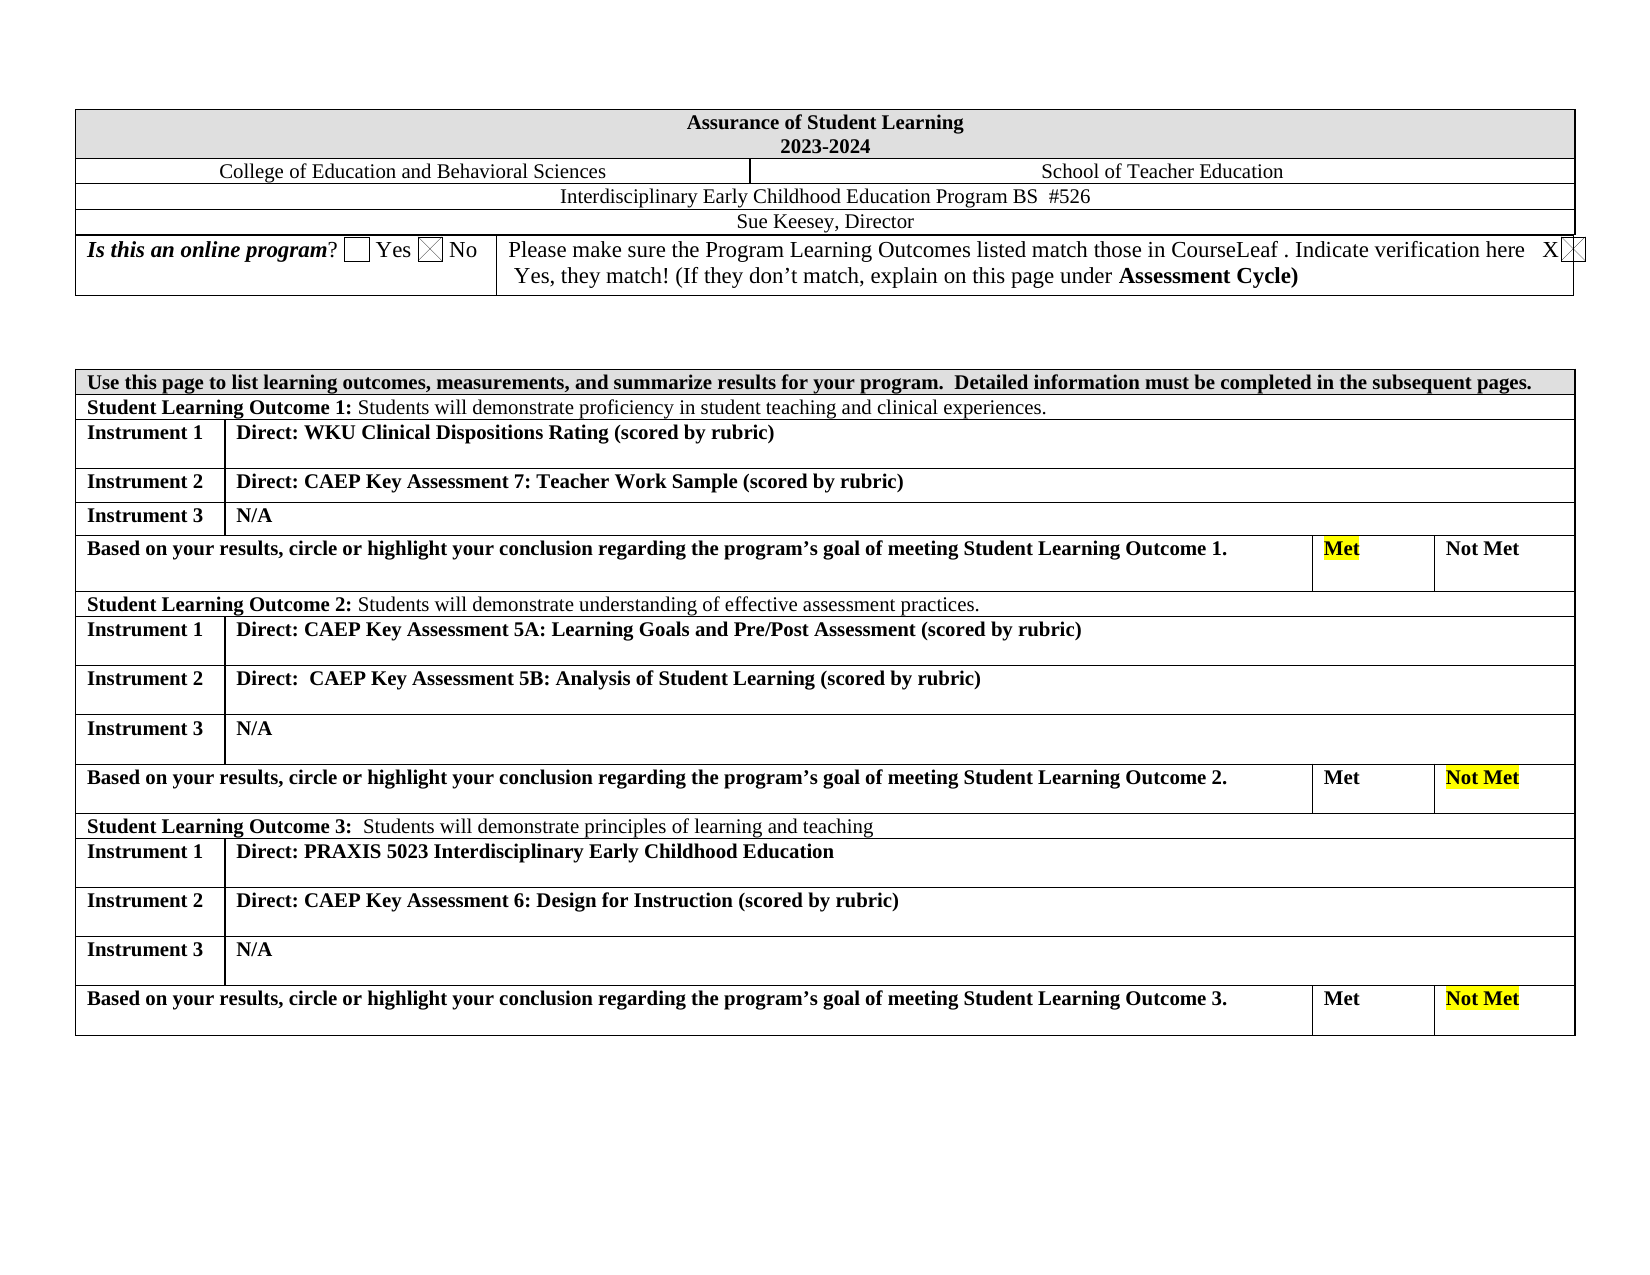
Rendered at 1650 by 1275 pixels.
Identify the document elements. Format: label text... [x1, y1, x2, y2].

table_cell Instrument 2 [76, 469, 224, 502]
table_cell N/A [226, 937, 1574, 985]
table_cell Instrument 2 [76, 888, 224, 936]
table_cell Based on your results, circle or highlight your conclusion regarding the program’s goal of meeting Student Learning Outcome 1. [76, 536, 1312, 591]
table_cell Instrument 1 [76, 839, 224, 887]
table_cell Met [1313, 986, 1434, 1034]
table_cell Not Met [1435, 536, 1574, 591]
table_cell Student Learning Outcome 2: Students will demonstrate understanding of effective assessment practices. [76, 592, 1574, 616]
table_cell Met [1313, 536, 1434, 591]
table_cell Student Learning Outcome 1: Students will demonstrate proficiency in student teaching and clinical experiences. [76, 395, 1574, 419]
table_cell Based on your results, circle or highlight your conclusion regarding the program’s goal of meeting Student Learning Outcome 2. [76, 765, 1312, 813]
table_cell Instrument 2 [76, 666, 224, 714]
table_cell Direct: CAEP Key Assessment 7: Teacher Work Sample (scored by rubric) [226, 469, 1574, 502]
table_cell School of Teacher Education [751, 159, 1574, 183]
table_cell Not Met [1435, 986, 1574, 1034]
table_cell Instrument 3 [76, 715, 224, 763]
table_cell Sue Keesey, Director [76, 210, 1574, 233]
table_cell N/A [226, 715, 1574, 763]
table_header Is this an online program? Yes No [76, 236, 496, 295]
table_header Assurance of Student Learning 2023-2024 [76, 110, 1574, 158]
table_header Use this page to list learning outcomes, measurements, and summarize results for your program. Detailed information must be completed in the subsequent pages. [76, 370, 1574, 394]
table_cell Student Learning Outcome 3: Students will demonstrate principles of learning and teaching [76, 814, 1574, 838]
table_cell Met [1313, 765, 1434, 813]
table_cell Instrument 3 [76, 937, 224, 985]
table_cell College of Education and Behavioral Sciences [76, 159, 749, 183]
table_cell Direct: PRAXIS 5023 Interdisciplinary Early Childhood Education [226, 839, 1574, 887]
table_cell Direct: CAEP Key Assessment 6: Design for Instruction (scored by rubric) [226, 888, 1574, 936]
table_cell Direct: CAEP Key Assessment 5B: Analysis of Student Learning (scored by rubric) [226, 666, 1574, 714]
table_cell N/A [226, 503, 1574, 535]
table_cell Direct: CAEP Key Assessment 5A: Learning Goals and Pre/Post Assessment (scored by rubric) [226, 617, 1574, 665]
table_header Please make sure the Program Learning Outcomes listed match those in CourseLeaf . Indicate verification here X Yes, they match! (If they don’t match, explain on this page under Assessment Cycle) [497, 236, 1573, 295]
table_cell Interdisciplinary Early Childhood Education Program BS #526 [76, 184, 1574, 208]
table_cell Instrument 1 [76, 420, 224, 468]
table_cell Direct: WKU Clinical Dispositions Rating (scored by rubric) [226, 420, 1574, 468]
table_cell Not Met [1435, 765, 1574, 813]
table_cell Instrument 1 [76, 617, 224, 665]
table_cell Based on your results, circle or highlight your conclusion regarding the program’s goal of meeting Student Learning Outcome 3. [76, 986, 1312, 1034]
table_cell Instrument 3 [76, 503, 224, 535]
